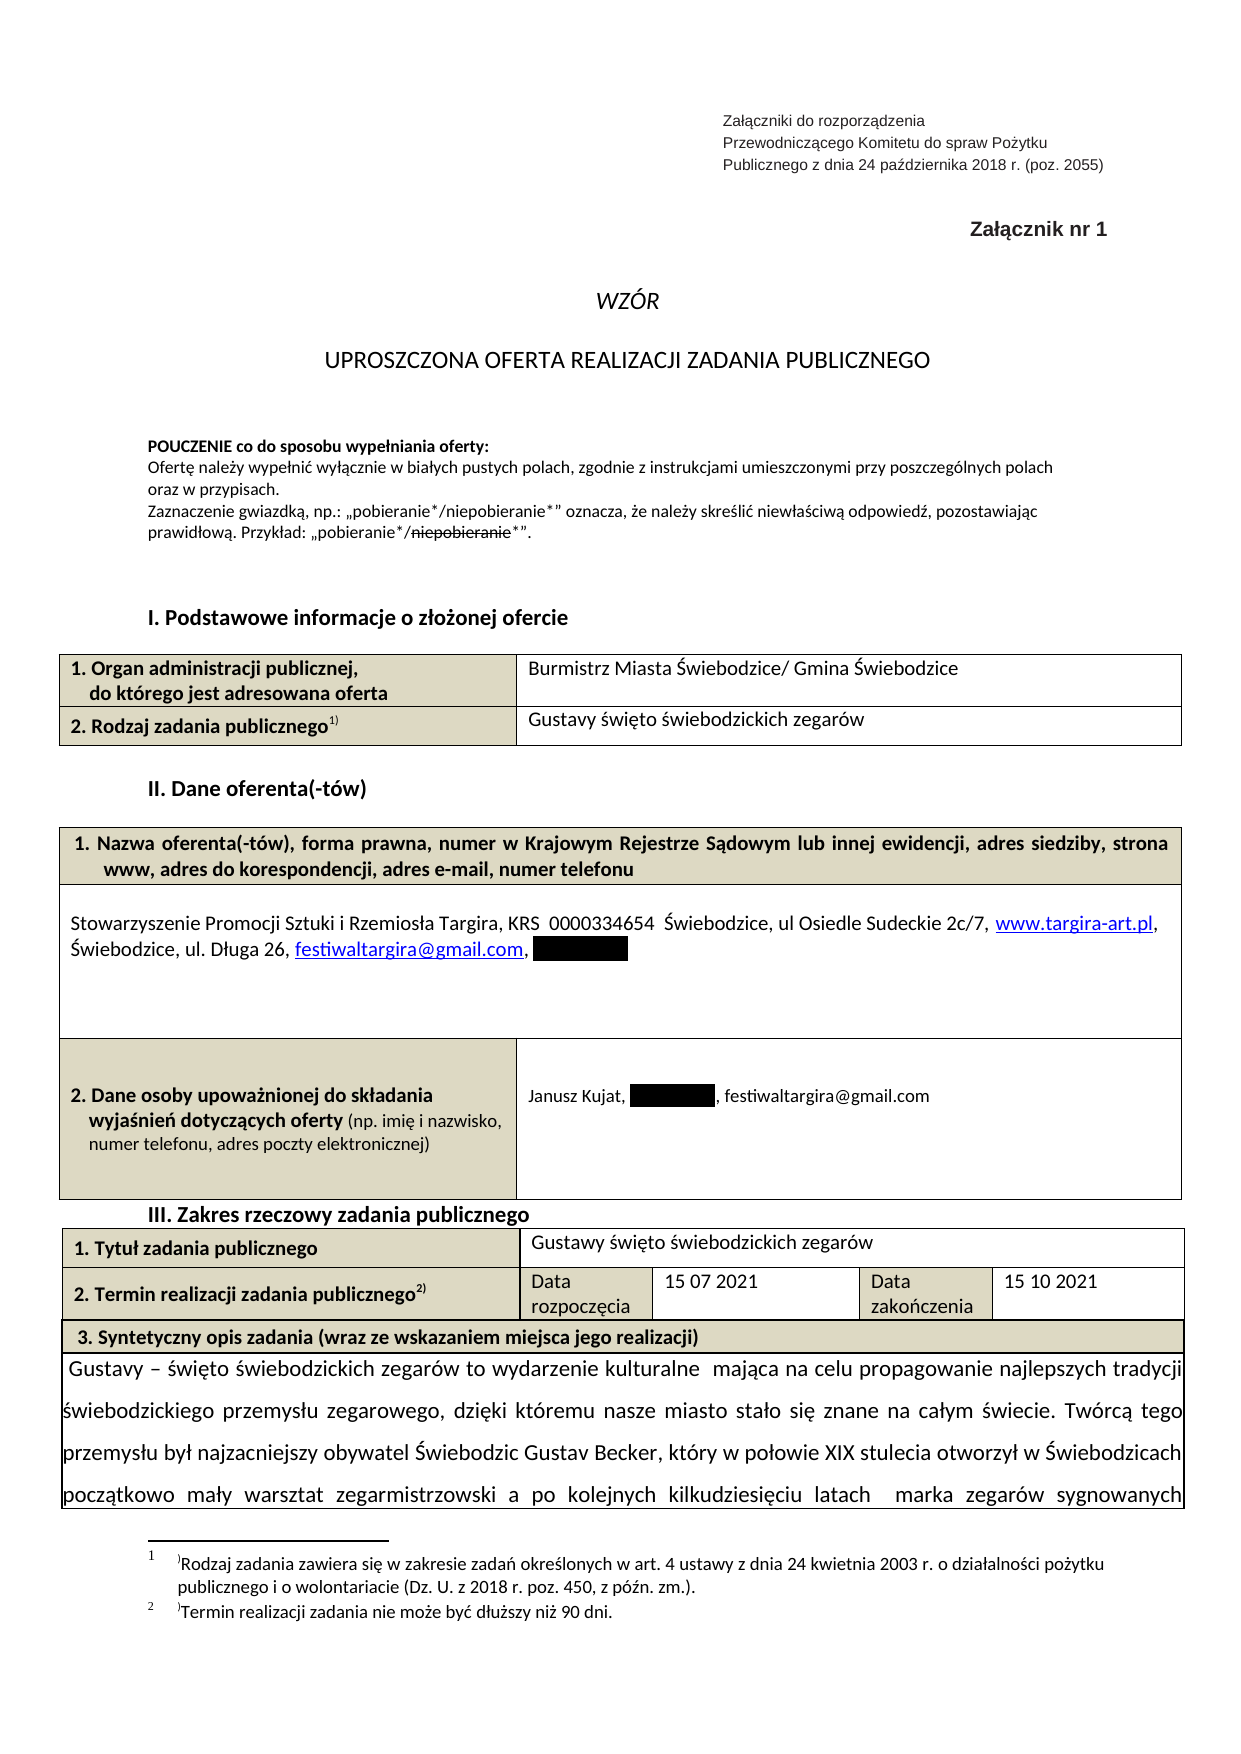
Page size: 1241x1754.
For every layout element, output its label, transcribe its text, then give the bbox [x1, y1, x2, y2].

text Zaznaczenie gwiazdką, np.: „pobieranie*/niepobieranie*” oznacza, że należy skreślić niewłaściwą odpowiedź, pozostawiając prawidłową. Przykład: „pobieranie*/niepobieranie*”. [148, 500, 1107, 543]
table_cell 2. Termin realizacji zadania publicznego) [63, 1268, 519, 1319]
text II. Dane oferenta(-tów) [148, 774, 1107, 802]
text POUCZENIE co do sposobu wypełniania oferty: [148, 435, 1107, 456]
table_cell 15 07 2021 [653, 1268, 859, 1319]
table_cell 2. Dane osoby upoważnionej do składania wyjaśnień dotyczących oferty (np. imię i nazwisko, numer telefonu, adres poczty elektronicznej) [60, 1039, 516, 1199]
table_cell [63, 1354, 1183, 1508]
table_cell Janusz Kujat, 606119001, festiwaltargira@gmail.com [517, 1039, 1181, 1199]
table_header 1. Tytuł zadania publicznego [63, 1229, 519, 1267]
table_header 1. Organ administracji publicznej, do którego jest adresowana oferta [60, 655, 516, 706]
text UPROSZCZONA OFERTA REALIZACJI ZADANIA PUBLICZNEGO [148, 344, 1107, 375]
text WZÓR [148, 285, 1107, 315]
text I. Podstawowe informacje o złożonej ofercie [148, 603, 1107, 631]
table_cell 2. Rodzaj zadania publicznego) [60, 707, 516, 745]
text Załączniki do rozporządzenia Przewodniczącego Komitetu do spraw Pożytku Publicznego z dnia 24 października 2018 r. (poz. 2055) [723, 112, 1107, 173]
table_cell 3. Syntetyczny opis zadania (wraz ze wskazaniem miejsca jego realizacji) [63, 1321, 1183, 1352]
text III. Zakres rzeczowy zadania publicznego [148, 1200, 1107, 1228]
text Załącznik nr 1 [723, 216, 1107, 240]
table_cell 15 10 2021 [993, 1268, 1184, 1319]
table_header 1. Nazwa oferenta(-tów), forma prawna, numer w Krajowym Rejestrze Sądowym lub innej ewidencji, adres siedziby, strona www, adres do korespondencji, adres e-mail, numer telefonu [60, 828, 1181, 884]
text Ofertę należy wypełnić wyłącznie w białych pustych polach, zgodnie z instrukcjami umieszczonymi przy poszczególnych polach [148, 456, 1107, 478]
table_cell Data rozpoczęcia [521, 1268, 652, 1319]
table_cell Data zakończenia [860, 1268, 992, 1319]
table_header Burmistrz Miasta Świebodzice/ Gmina Świebodzice [517, 655, 1181, 706]
table_cell Stowarzyszenie Promocji Sztuki i Rzemiosła Targira, KRS 0000334654 Świebodzice, ul Osiedle Sudeckie 2c/7, www.targira-art.pl, Świebodzice, ul. Długa 26, festiwaltargira@gmail.com, 606119001 [60, 885, 1181, 1037]
text oraz w przypisach. [148, 478, 1107, 500]
table_cell Gustavy święto świebodzickich zegarów [517, 707, 1181, 745]
table_header Gustawy święto świebodzickich zegarów [521, 1229, 1184, 1267]
